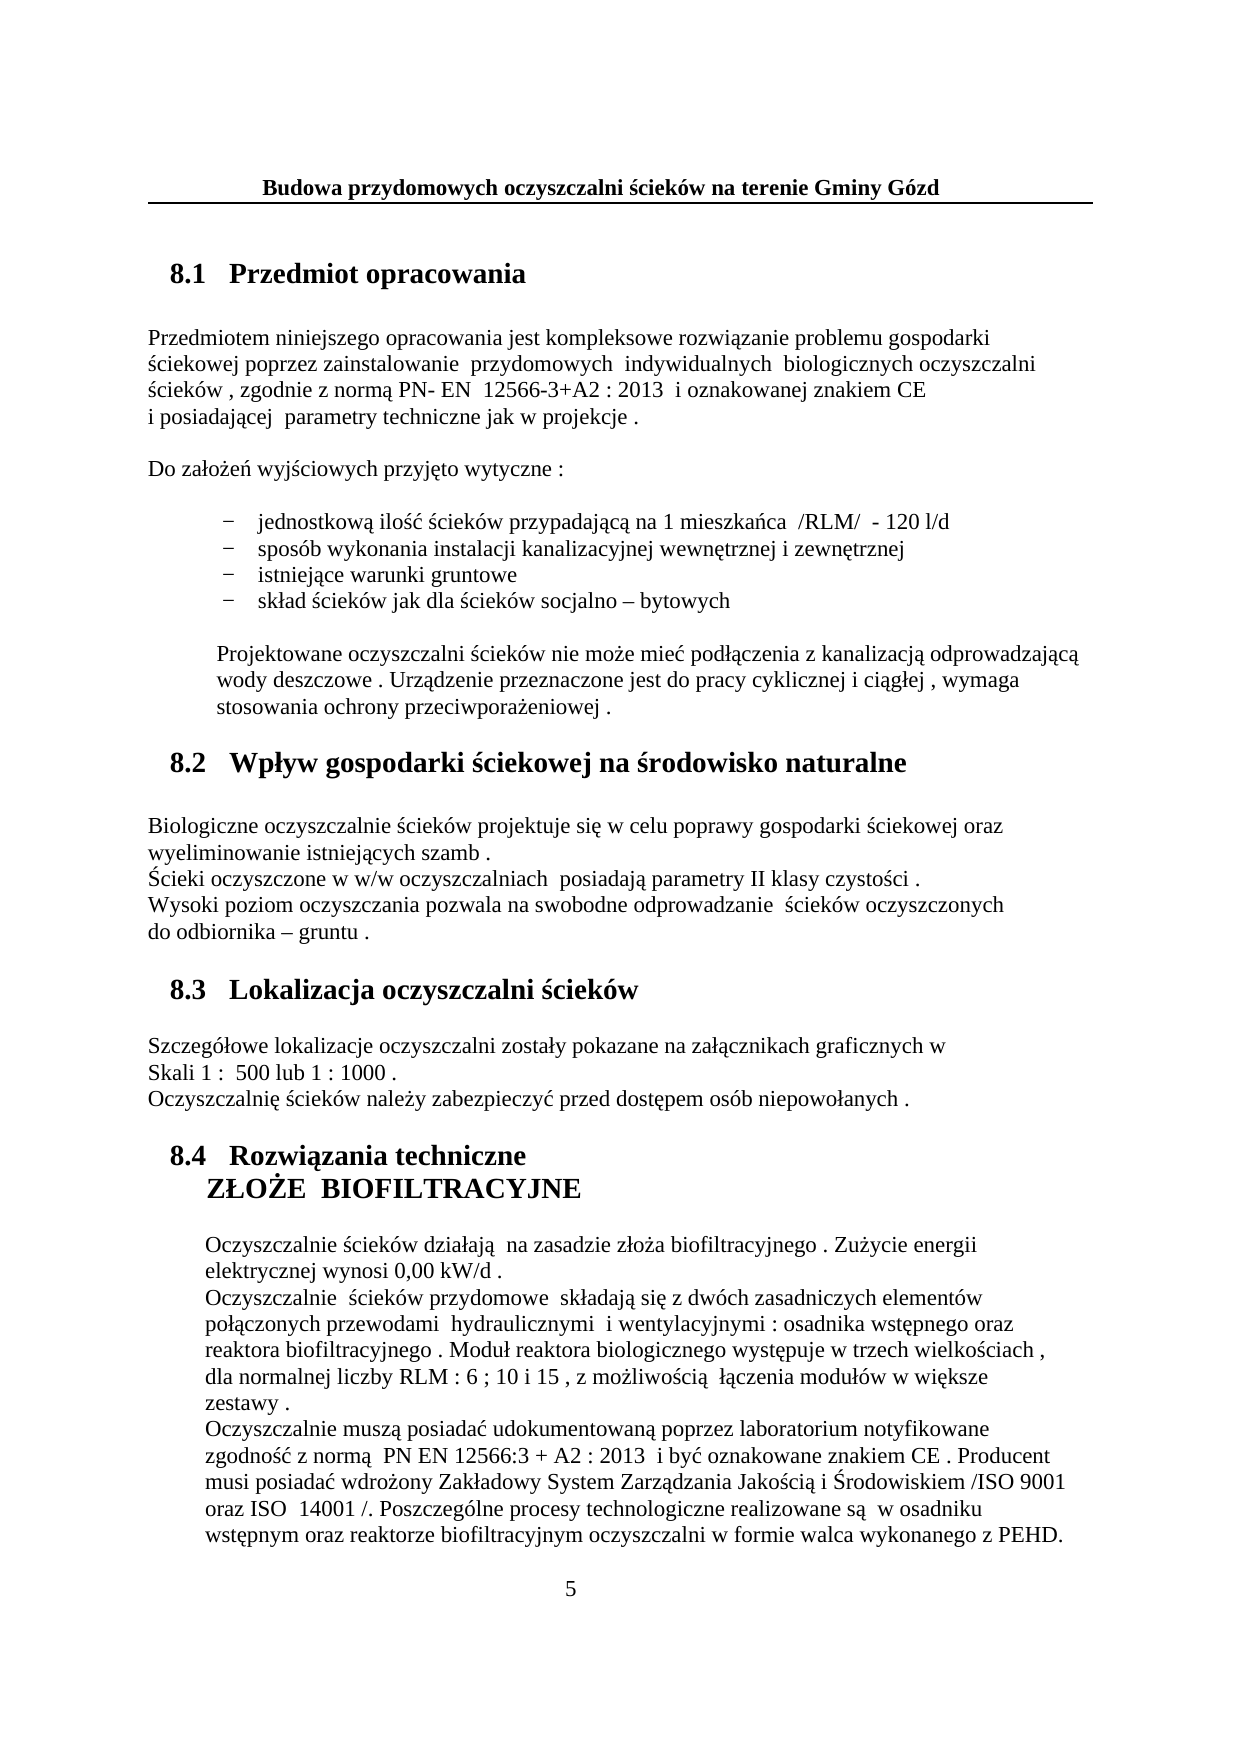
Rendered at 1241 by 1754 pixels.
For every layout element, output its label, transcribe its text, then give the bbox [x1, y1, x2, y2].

text Skali 1 : 500 lub 1 : 1000 . [148, 1058, 1093, 1085]
text reaktora biofiltracyjnego . Moduł reaktora biologicznego występuje w trzech wielkościach , [148, 1336, 1093, 1363]
text Szczegółowe lokalizacje oczyszczalni zostały pokazane na załącznikach graficznych w [148, 1032, 1093, 1058]
text wody deszczowe . Urządzenie przeznaczone jest do pracy cyklicznej i ciągłej , wymaga [148, 666, 1093, 693]
text wstępnym oraz reaktorze biofiltracyjnym oczyszczalni w formie walca wykonanego z PEHD. [148, 1521, 1093, 1547]
text Budowa przydomowych oczyszczalni ścieków na terenie Gminy Gózd [148, 174, 1093, 202]
list Lokalizacja oczyszczalni ścieków [169, 972, 1093, 1006]
text − istniejące warunki gruntowe [148, 561, 1093, 587]
text ścieków , zgodnie z normą PN- EN 12566-3+A2 : 2013 i oznakowanej znakiem CE [148, 376, 1093, 403]
text Oczyszczalnie ścieków działają na zasadzie złoża biofiltracyjnego . Zużycie energii [148, 1231, 1093, 1257]
text Oczyszczalnie muszą posiadać udokumentowaną poprzez laboratorium notyfikowane [148, 1416, 1093, 1442]
text − jednostkową ilość ścieków przypadającą na 1 mieszkańca /RLM/ - 120 l/d [148, 508, 1093, 534]
text oraz ISO 14001 /. Poszczególne procesy technologiczne realizowane są w osadniku [148, 1494, 1093, 1521]
text ściekowej poprzez zainstalowanie przydomowych indywidualnych biologicznych oczyszczalni [148, 350, 1093, 376]
text Oczyszczalnie ścieków przydomowe składają się z dwóch zasadniczych elementów [148, 1284, 1093, 1310]
text Projektowane oczyszczalni ścieków nie może mieć podłączenia z kanalizacją odprowadzającą [148, 640, 1093, 666]
text wyeliminowanie istniejących szamb . [148, 839, 1093, 865]
text do odbiornika – gruntu . [148, 918, 1093, 944]
text Biologiczne oczyszczalnie ścieków projektuje się w celu poprawy gospodarki ściekowej oraz [148, 812, 1093, 839]
text Wysoki poziom oczyszczania pozwala na swobodne odprowadzanie ścieków oczyszczonych [148, 892, 1093, 918]
text stosowania ochrony przeciwporażeniowej . [148, 693, 1093, 719]
text zgodność z normą PN EN 12566:3 + A2 : 2013 i być oznakowane znakiem CE . Producent [148, 1442, 1093, 1468]
text ZŁOŻE BIOFILTRACYJNE [148, 1171, 1093, 1205]
text Do założeń wyjściowych przyjęto wytyczne : [148, 456, 1093, 482]
text − skład ścieków jak dla ścieków socjalno – bytowych [148, 587, 1093, 614]
text Przedmiotem niniejszego opracowania jest kompleksowe rozwiązanie problemu gospodarki [148, 324, 1093, 350]
text połączonych przewodami hydraulicznymi i wentylacyjnymi : osadnika wstępnego oraz [148, 1310, 1093, 1336]
text elektrycznej wynosi 0,00 kW/d . [148, 1257, 1093, 1284]
text 5 [148, 1575, 1093, 1602]
text musi posiadać wdrożony Zakładowy System Zarządzania Jakością i Środowiskiem /ISO 9001 [148, 1468, 1093, 1494]
text − sposób wykonania instalacji kanalizacyjnej wewnętrznej i zewnętrznej [148, 534, 1093, 561]
text zestawy . [148, 1389, 1093, 1416]
text dla normalnej liczby RLM : 6 ; 10 i 15 , z możliwością łączenia modułów w większe [148, 1363, 1093, 1389]
text Ścieki oczyszczone w w/w oczyszczalniach posiadają parametry II klasy czystości . [148, 865, 1093, 892]
text i posiadającej parametry techniczne jak w projekcje . [148, 403, 1093, 429]
text Oczyszczalnię ścieków należy zabezpieczyć przed dostępem osób niepowołanych . [148, 1085, 1093, 1111]
list Rozwiązania techniczne [169, 1138, 1093, 1171]
list Przedmiot opracowania [169, 257, 1093, 290]
list Wpływ gospodarki ściekowej na środowisko naturalne [169, 745, 1093, 779]
